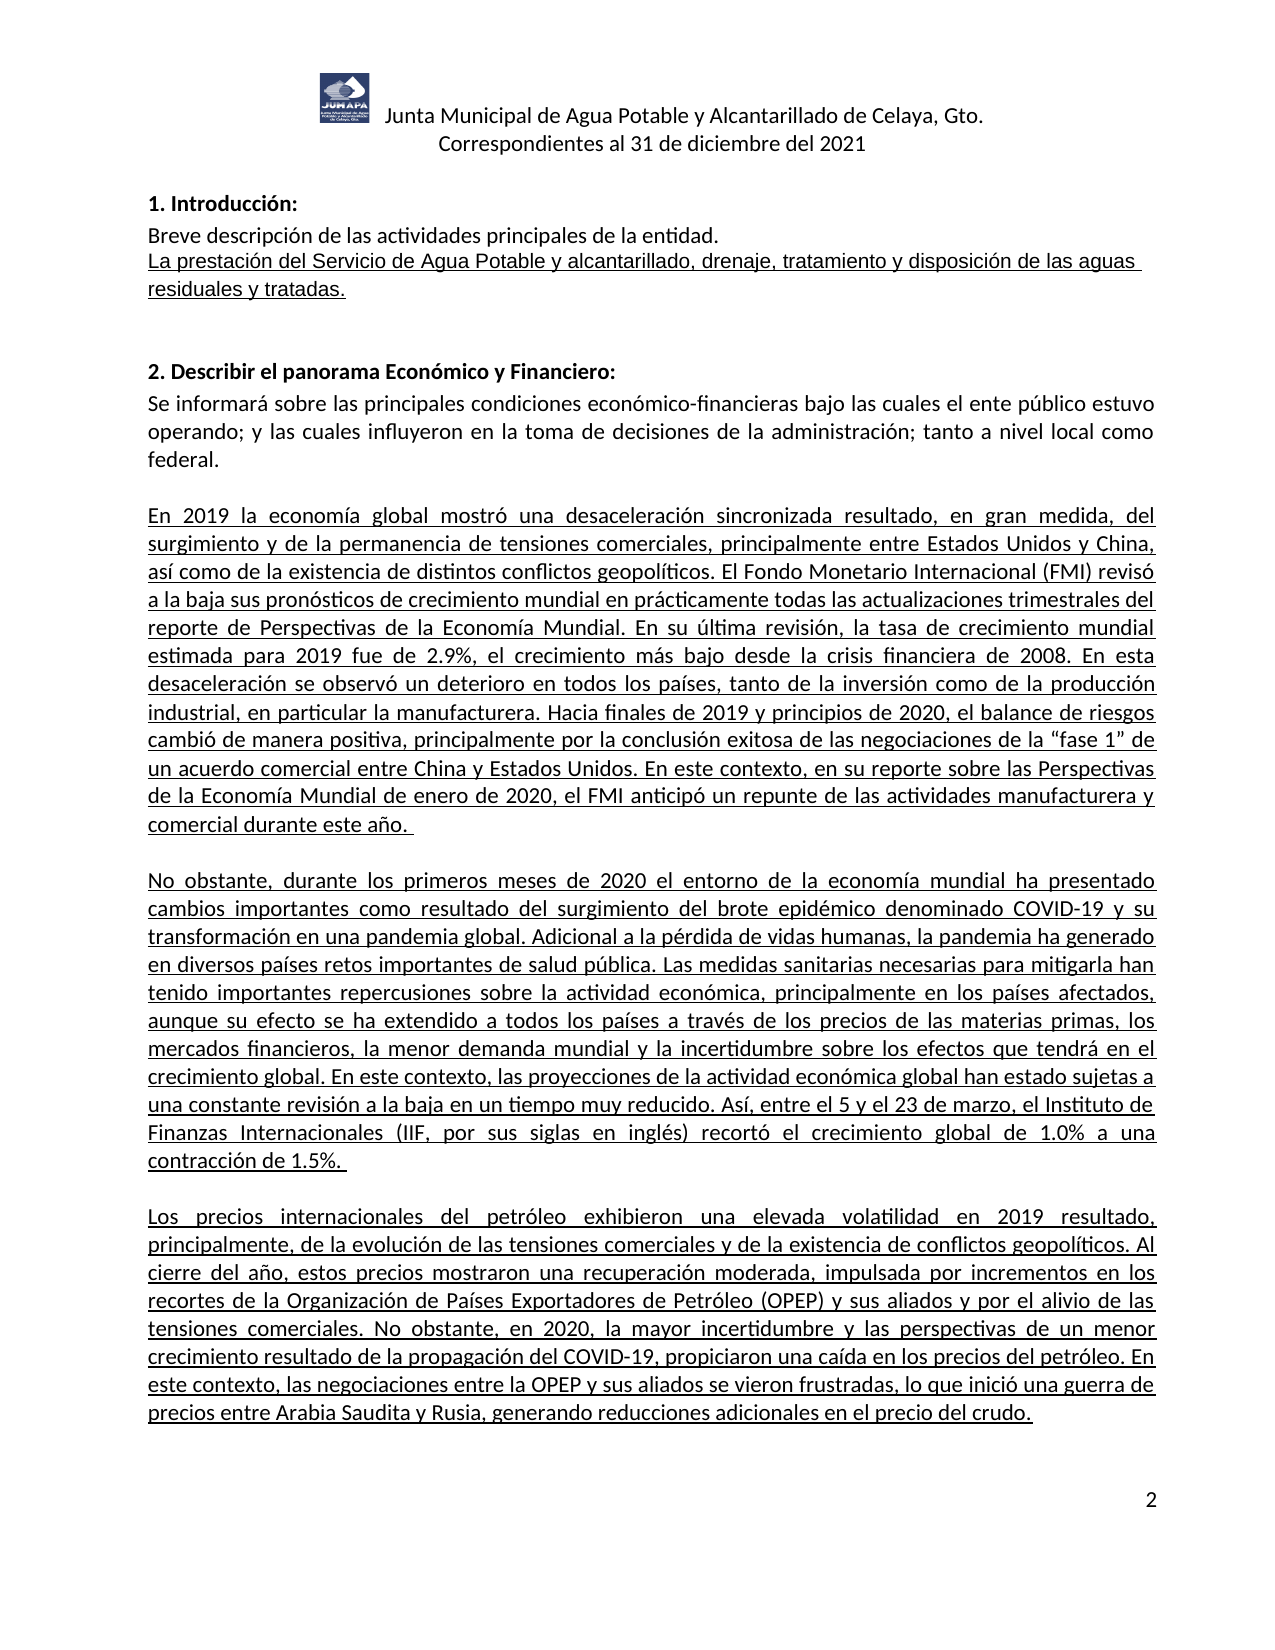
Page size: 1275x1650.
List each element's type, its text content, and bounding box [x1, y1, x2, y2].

text Breve descripción de las actividades principales de la entidad. [148, 221, 1157, 249]
text La prestación del Servicio de Agua Potable y alcantarillado, drenaje, tratamiento y disposición de las aguas residuales y tratadas. [148, 249, 1157, 301]
picture [319, 73, 370, 123]
subtitle 1. Introducción: [148, 189, 1157, 217]
text Se informará sobre las principales condiciones económico-financieras bajo las cuales el ente público estuvo operando; y las cuales influyeron en la toma de decisiones de la administración; tanto a nivel local como federal. [148, 389, 1157, 473]
text No obstante, durante los primeros meses de 2020 el entorno de la economía mundial ha presentado cambios importantes como resultado del surgimiento del brote epidémico denominado COVID-19 y su transformación en una pandemia global. Adicional a la pérdida de vidas humanas, la pandemia ha generado en diversos países retos importantes de salud pública. Las medidas sanitarias necesarias para mitigarla han tenido importantes repercusiones sobre la actividad económica, principalmente en los países afectados, aunque su efecto se ha extendido a todos los países a través de los precios de las materias primas, los mercados financieros, la menor demanda mundial y la incertidumbre sobre los efectos que tendrá en el crecimiento global. En este contexto, las proyecciones de la actividad económica global han estado sujetas a una constante revisión a la baja en un tiempo muy reducido. Así, entre el 5 y el 23 de marzo, el Instituto de Finanzas Internacionales (IIF, por sus siglas en inglés) recortó el crecimiento global de 1.0% a una contracción de 1.5%. [148, 919, 1157, 1030]
text Los precios internacionales del petróleo exhibieron una elevada volatilidad en 2019 resultado, principalmente, de la evolución de las tensiones comerciales y de la existencia de conflictos geopolíticos. Al cierre del año, estos precios mostraron una recuperación moderada, impulsada por incrementos en los recortes de la Organización de Países Exportadores de Petróleo (OPEP) y sus aliados y por el alivio de las tensiones comerciales. No obstante, en 2020, la mayor incertidumbre y las perspectivas de un menor crecimiento resultado de la propagación del COVID-19, propiciaron una caída en los precios del petróleo. En este contexto, las negociaciones entre la OPEP y sus aliados se vieron frustradas, lo que inició una guerra de precios entre Arabia Saudita y Rusia, generando reducciones adicionales en el precio del crudo. [148, 1284, 1157, 1338]
text En 2019 la economía global mostró una desaceleración sincronizada resultado, en gran medida, del surgimiento y de la permanencia de tensiones comerciales, principalmente entre Estados Unidos y China, así como de la existencia de distintos conflictos geopolíticos. El Fondo Monetario Internacional (FMI) revisó a la baja sus pronósticos de crecimiento mundial en prácticamente todas las actualizaciones trimestrales del reporte de Perspectivas de la Economía Mundial. En su última revisión, la tasa de crecimiento mundial estimada para 2019 fue de 2.9%, el crecimiento más bajo desde la crisis financiera de 2008. En esta desaceleración se observó un deterioro en todos los países, tanto de la inversión como de la producción industrial, en particular la manufacturera. Hacia finales de 2019 y principios de 2020, el balance de riesgos cambió de manera positiva, principalmente por la conclusión exitosa de las negociaciones de la “fase 1” de un acuerdo comercial entre China y Estados Unidos. En este contexto, en su reporte sobre las Perspectivas de la Economía Mundial de enero de 2020, el FMI anticipó un repunte de las actividades manufacturera y comercial durante este año. [148, 751, 1157, 838]
subtitle 2. Describir el panorama Económico y Financiero: [148, 357, 1157, 385]
text No obstante, durante los primeros meses de 2020 el entorno de la economía mundial ha presentado cambios importantes como resultado del surgimiento del brote epidémico denominado COVID-19 y su transformación en una pandemia global. Adicional a la pérdida de vidas humanas, la pandemia ha generado en diversos países retos importantes de salud pública. Las medidas sanitarias necesarias para mitigarla han tenido importantes repercusiones sobre la actividad económica, principalmente en los países afectados, aunque su efecto se ha extendido a todos los países a través de los precios de las materias primas, los mercados financieros, la menor demanda mundial y la incertidumbre sobre los efectos que tendrá en el crecimiento global. En este contexto, las proyecciones de la actividad económica global han estado sujetas a una constante revisión a la baja en un tiempo muy reducido. Así, entre el 5 y el 23 de marzo, el Instituto de Finanzas Internacionales (IIF, por sus siglas en inglés) recortó el crecimiento global de 1.0% a una contracción de 1.5%. [148, 1059, 1157, 1142]
text Los precios internacionales del petróleo exhibieron una elevada volatilidad en 2019 resultado, principalmente, de la evolución de las tensiones comerciales y de la existencia de conflictos geopolíticos. Al cierre del año, estos precios mostraron una recuperación moderada, impulsada por incrementos en los recortes de la Organización de Países Exportadores de Petróleo (OPEP) y sus aliados y por el alivio de las tensiones comerciales. No obstante, en 2020, la mayor incertidumbre y las perspectivas de un menor crecimiento resultado de la propagación del COVID-19, propiciaron una caída en los precios del petróleo. En este contexto, las negociaciones entre la OPEP y sus aliados se vieron frustradas, lo que inició una guerra de precios entre Arabia Saudita y Rusia, generando reducciones adicionales en el precio del crudo. [148, 1340, 1157, 1426]
text En 2019 la economía global mostró una desaceleración sincronizada resultado, en gran medida, del surgimiento y de la permanencia de tensiones comerciales, principalmente entre Estados Unidos y China, así como de la existencia de distintos conflictos geopolíticos. El Fondo Monetario Internacional (FMI) revisó a la baja sus pronósticos de crecimiento mundial en prácticamente todas las actualizaciones trimestrales del reporte de Perspectivas de la Economía Mundial. En su última revisión, la tasa de crecimiento mundial estimada para 2019 fue de 2.9%, el crecimiento más bajo desde la crisis financiera de 2008. En esta desaceleración se observó un deterioro en todos los países, tanto de la inversión como de la producción industrial, en particular la manufacturera. Hacia finales de 2019 y principios de 2020, el balance de riesgos cambió de manera positiva, principalmente por la conclusión exitosa de las negociaciones de la “fase 1” de un acuerdo comercial entre China y Estados Unidos. En este contexto, en su reporte sobre las Perspectivas de la Economía Mundial de enero de 2020, el FMI anticipó un repunte de las actividades manufacturera y comercial durante este año. [148, 501, 1157, 694]
